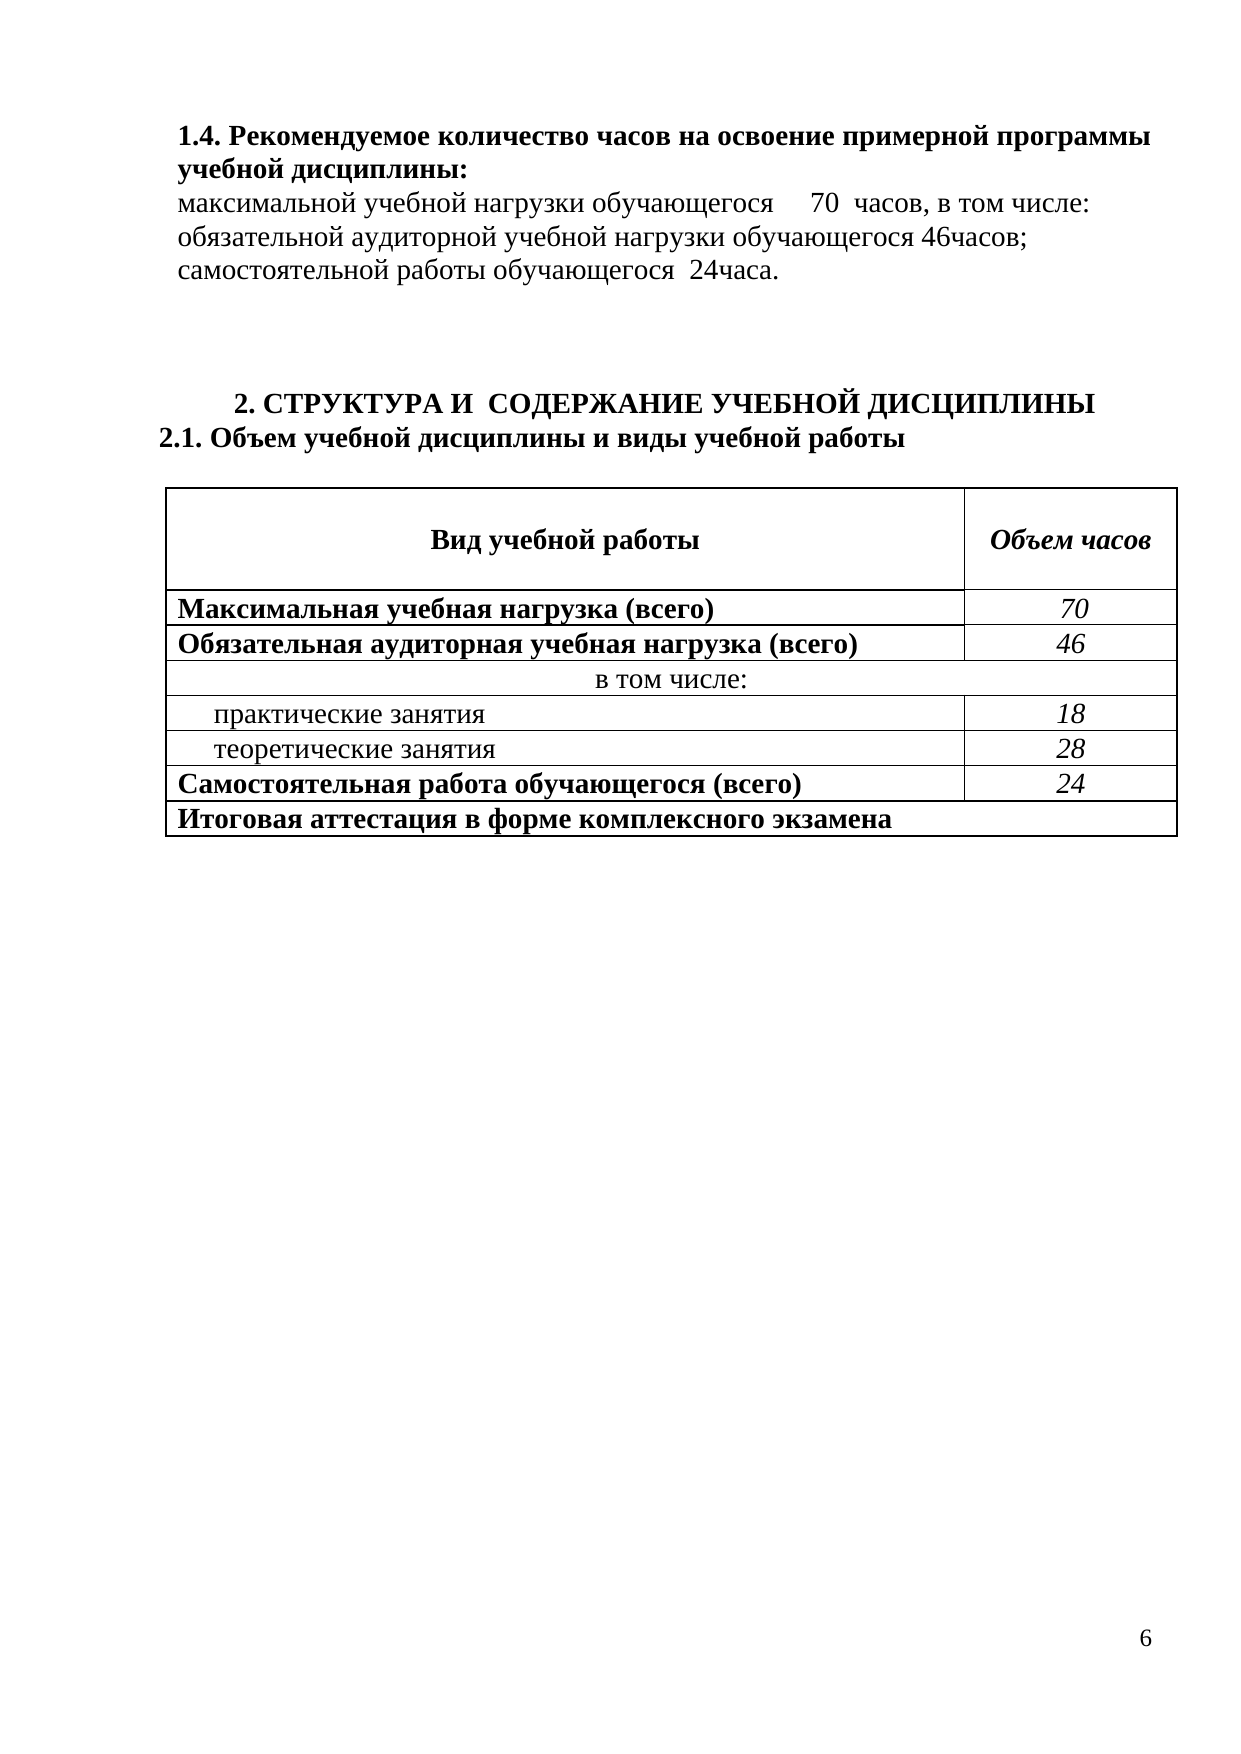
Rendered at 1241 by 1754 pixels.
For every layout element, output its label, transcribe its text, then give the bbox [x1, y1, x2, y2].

table_cell теоретические занятия [167, 731, 964, 765]
text обязательной аудиторной учебной нагрузки обучающегося 46часов; [177, 219, 1152, 252]
text 2. СТРУКТУРА И СОДЕРЖАНИЕ УЧЕБНОЙ ДИСЦИПЛИНЫ [177, 386, 1152, 420]
text самостоятельной работы обучающегося 24часа. [177, 252, 1152, 286]
text максимальной учебной нагрузки обучающегося 70 часов, в том числе: [177, 185, 1152, 219]
table_cell Максимальная учебная нагрузка (всего) [167, 591, 964, 624]
table_cell 18 [965, 696, 1176, 730]
table_header Объем часов [965, 489, 1176, 589]
table_cell 24 [965, 766, 1176, 800]
text 1.4. Рекомендуемое количество часов на освоение примерной программы учебной дисциплины: [177, 118, 1152, 185]
table_cell Итоговая аттестация в форме комплексного экзамена [167, 802, 1176, 835]
table_cell Обязательная аудиторная учебная нагрузка (всего) [167, 626, 964, 659]
table_header Вид учебной работы [167, 489, 964, 589]
table_cell практические занятия [167, 696, 964, 730]
table_cell 28 [965, 731, 1176, 765]
table_cell в том числе: [167, 661, 1176, 694]
table_cell 70 [965, 590, 1176, 624]
table_cell Самостоятельная работа обучающегося (всего) [167, 766, 964, 800]
table_cell 46 [965, 625, 1176, 659]
text 2.1. Объем учебной дисциплины и виды учебной работы [158, 420, 1152, 453]
